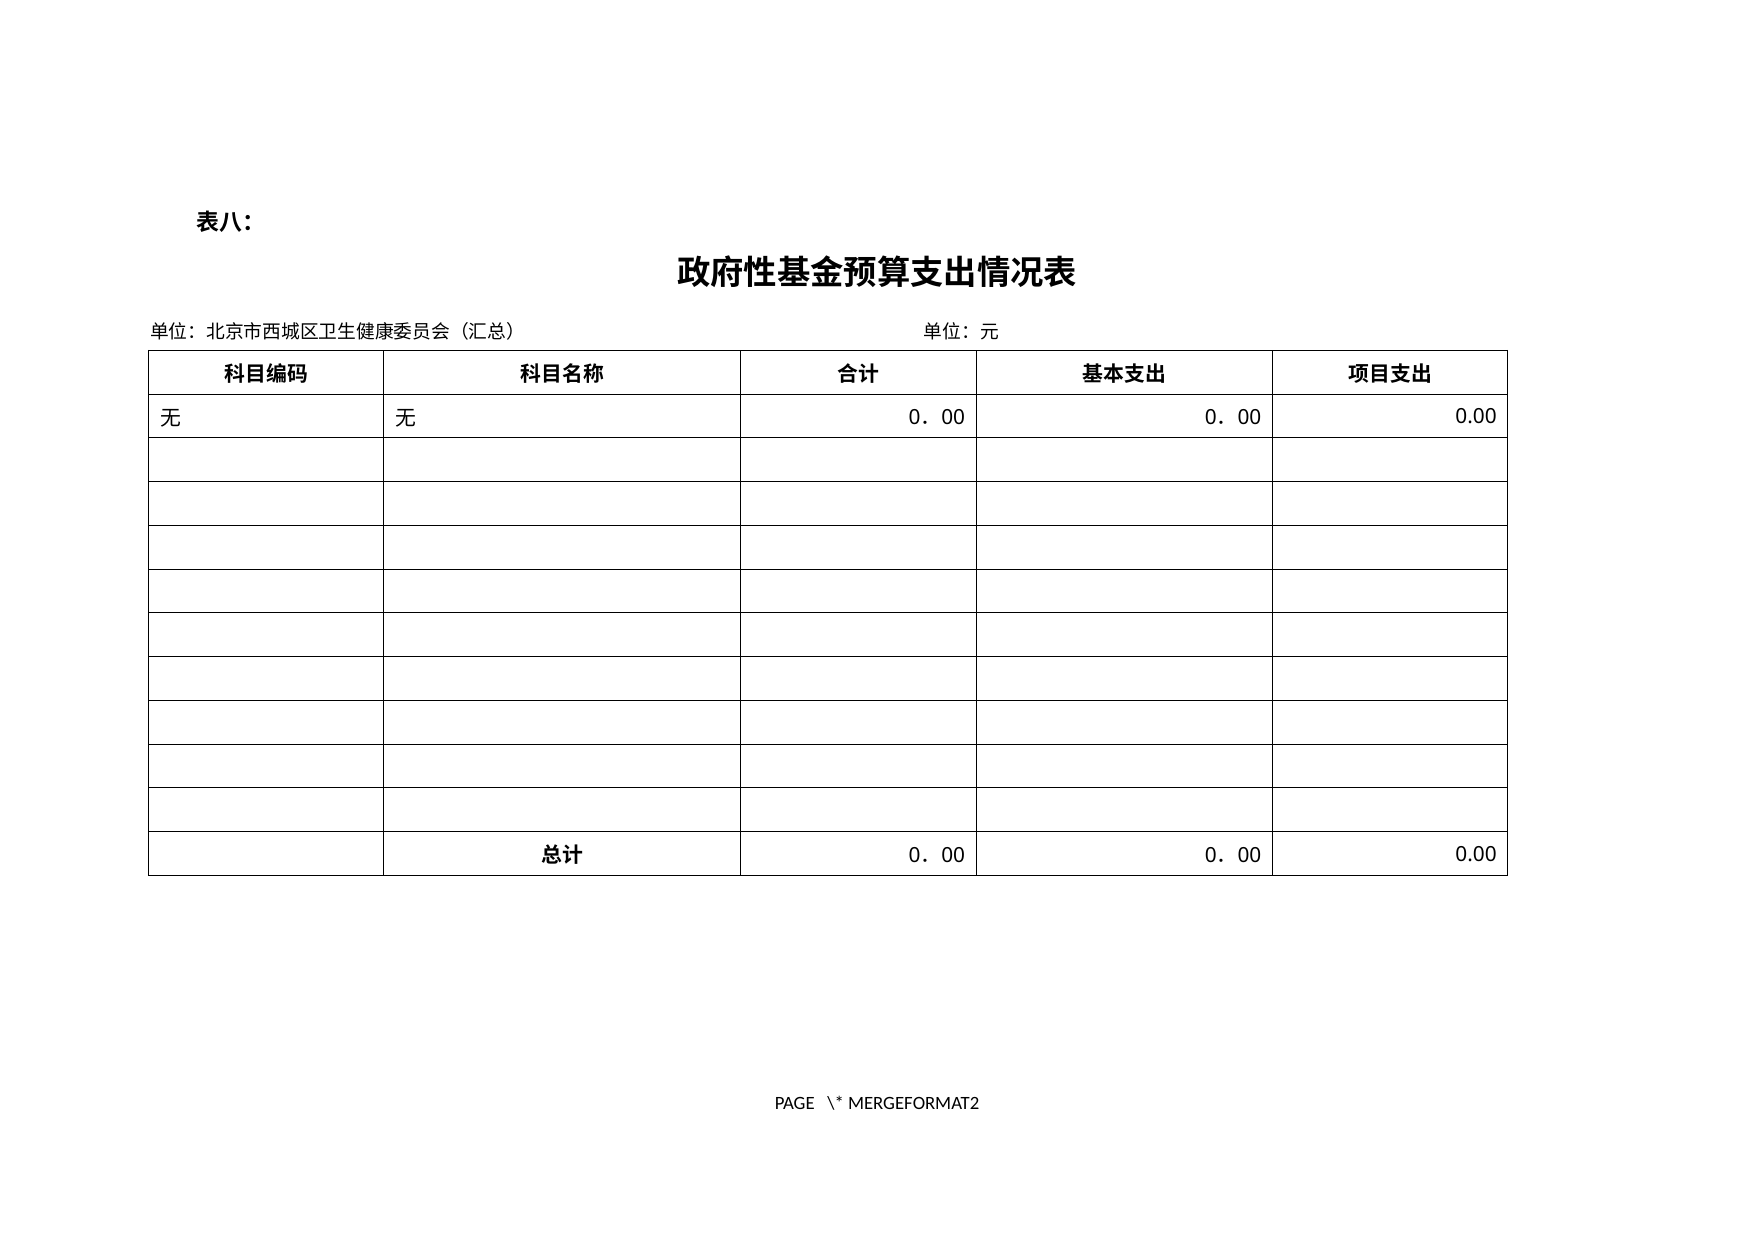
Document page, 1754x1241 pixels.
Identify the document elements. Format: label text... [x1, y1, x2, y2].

table_cell [977, 570, 1272, 612]
table_header 基本支出 [977, 351, 1272, 393]
table_cell [1273, 570, 1507, 612]
table_cell [149, 701, 383, 743]
table_cell [1273, 657, 1507, 700]
table_cell [149, 438, 383, 481]
table_cell [741, 701, 976, 743]
table_cell [977, 613, 1272, 656]
table_header 合计 [741, 351, 976, 393]
table_cell 0.00 [1273, 395, 1507, 437]
table_cell 0．00 [977, 395, 1272, 437]
table_cell [977, 482, 1272, 525]
table_cell 无 [149, 395, 383, 437]
table_cell [384, 745, 740, 787]
table_cell [977, 526, 1272, 568]
table_cell [1273, 613, 1507, 656]
table_header 科目编码 [149, 351, 383, 393]
table_cell [1273, 482, 1507, 525]
table_cell [741, 438, 976, 481]
table_cell 无 [384, 395, 740, 437]
table_cell [384, 482, 740, 525]
table_cell 总计 [384, 832, 740, 875]
table_cell [149, 745, 383, 787]
table_cell [977, 438, 1272, 481]
table_cell [741, 613, 976, 656]
table_header 科目名称 [384, 351, 740, 393]
table_cell [977, 788, 1272, 831]
table_cell [741, 526, 976, 568]
table_cell [149, 526, 383, 568]
table_cell [384, 788, 740, 831]
table_cell 0.00 [1273, 832, 1507, 875]
table_cell 0．00 [977, 832, 1272, 875]
text 单位：北京市西城区卫生健康委员会（汇总） 单位：元 [150, 296, 1604, 350]
table_cell [977, 701, 1272, 743]
table_cell [149, 788, 383, 831]
table_cell [384, 701, 740, 743]
table_cell [149, 613, 383, 656]
table_cell [741, 482, 976, 525]
table_cell [977, 745, 1272, 787]
table_cell 0．00 [741, 395, 976, 437]
table_cell [149, 482, 383, 525]
table_cell [384, 613, 740, 656]
table_cell [149, 657, 383, 700]
table_cell [1273, 788, 1507, 831]
text 表八： [150, 187, 1604, 241]
table_cell [1273, 438, 1507, 481]
table_cell [384, 526, 740, 568]
table_cell [741, 570, 976, 612]
table_cell [384, 657, 740, 700]
table_cell [149, 570, 383, 612]
table_cell [977, 657, 1272, 700]
table_cell [384, 438, 740, 481]
table_header 项目支出 [1273, 351, 1507, 393]
table_cell [1273, 745, 1507, 787]
text 政府性基金预算支出情况表 [150, 241, 1604, 296]
table_cell [741, 657, 976, 700]
table_cell [149, 832, 383, 875]
table_cell [741, 788, 976, 831]
table_cell [384, 570, 740, 612]
table_cell [1273, 701, 1507, 743]
table_cell [1273, 526, 1507, 568]
table_cell 0．00 [741, 832, 976, 875]
table_cell [741, 745, 976, 787]
